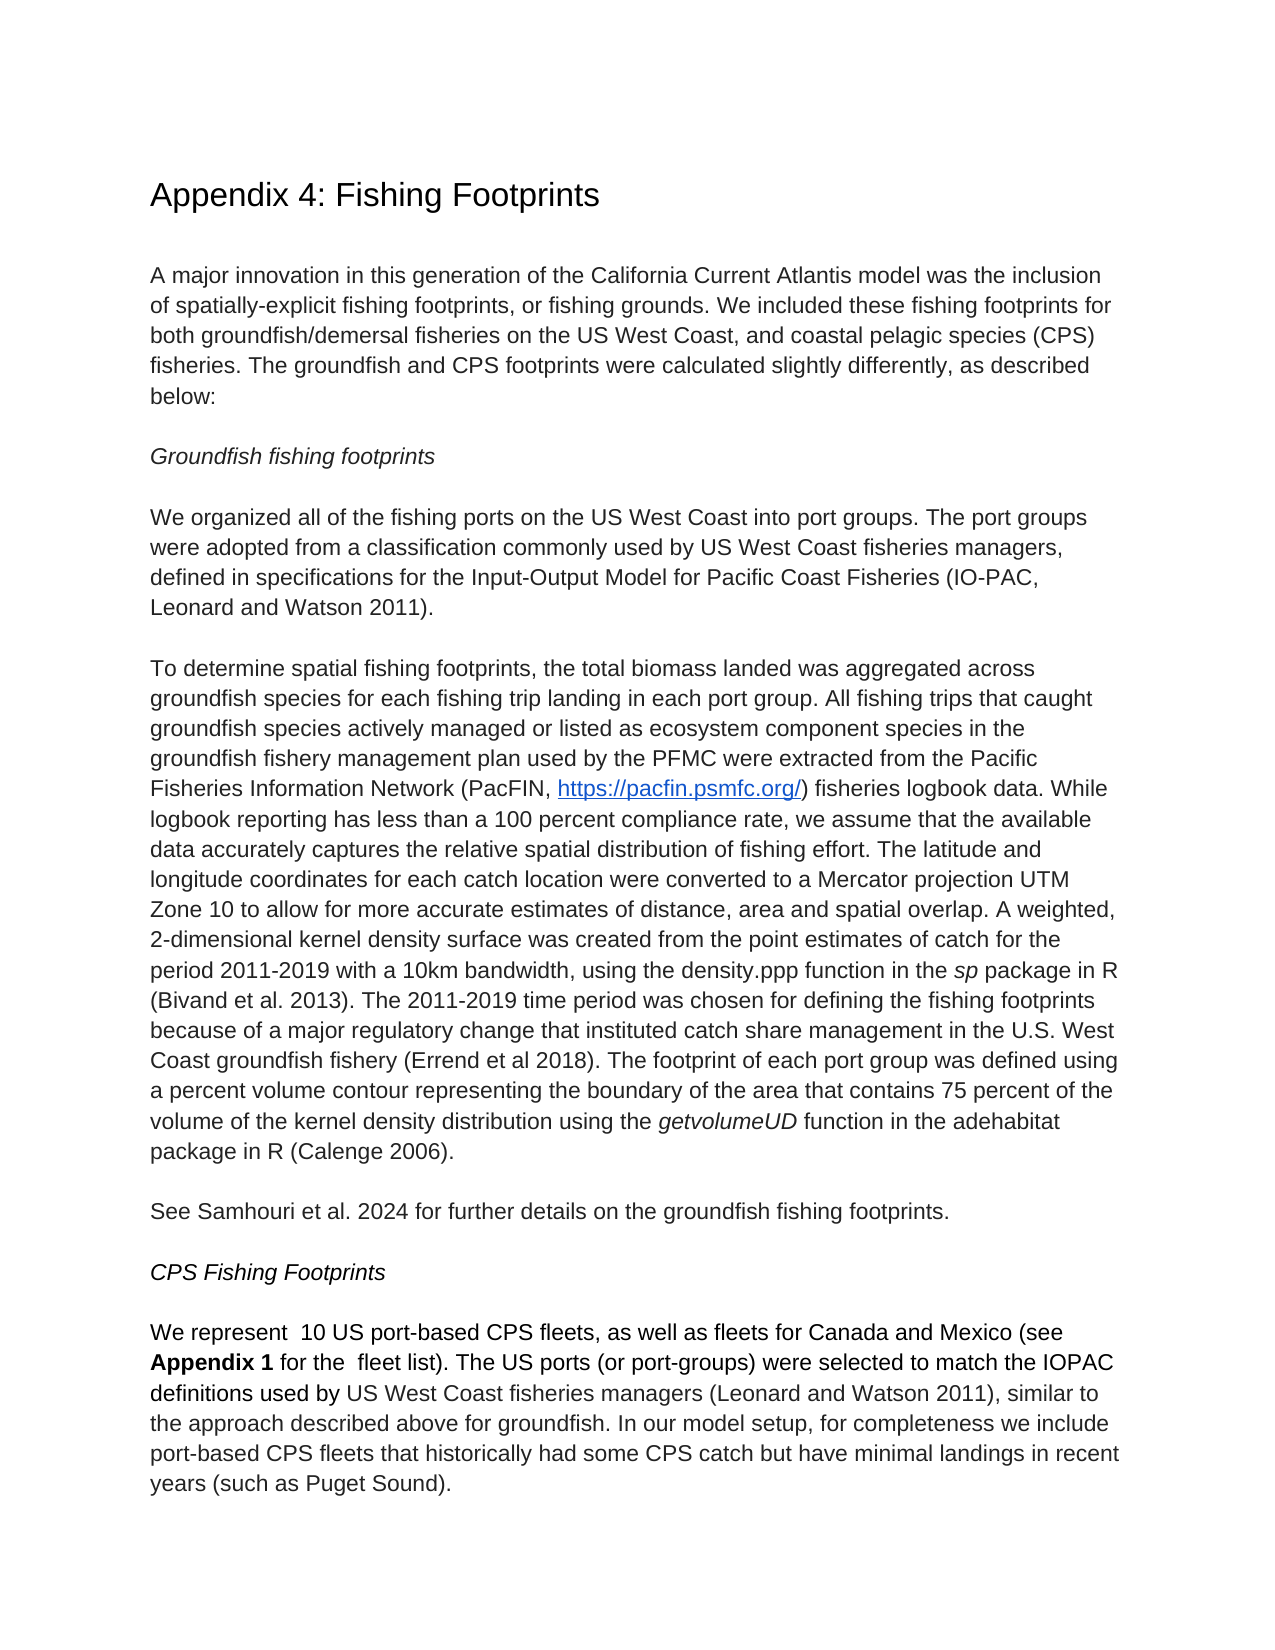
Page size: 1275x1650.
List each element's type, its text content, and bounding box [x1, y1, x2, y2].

text Groundfish fishing footprints [150, 443, 1125, 469]
subtitle Appendix 4: Fishing Footprints [150, 175, 1125, 213]
text We organized all of the fishing ports on the US West Coast into port groups. The port groups were adopted from a classification commonly used by US West Coast fisheries managers, defined in specifications for the Input-Output Model for Pacific Coast Fisheries (IO-PAC, Leonard and Watson 2011). [150, 503, 1125, 621]
text A major innovation in this generation of the California Current Atlantis model was the inclusion of spatially-explicit fishing footprints, or fishing grounds. We included these fishing footprints for both groundfish/demersal fisheries on the US West Coast, and coastal pelagic species (CPS) fisheries. The groundfish and CPS footprints were calculated slightly differently, as described below: [150, 262, 1125, 409]
text We represent 10 US port-based CPS fleets, as well as fleets for Canada and Mexico (see Appendix 1 for the fleet list). The US ports (or port-groups) were selected to match the IOPAC definitions used by US West Coast fisheries managers (Leonard and Watson 2011), similar to the approach described above for groundfish. In our model setup, for completeness we include port-based CPS fleets that historically had some CPS catch but have minimal landings in recent years (such as Puget Sound). [150, 1319, 1125, 1497]
text CPS Fishing Footprints [150, 1259, 1125, 1285]
text To determine spatial fishing footprints, the total biomass landed was aggregated across groundfish species for each fishing trip landing in each port group. All fishing trips that caught groundfish species actively managed or listed as ecosystem component species in the groundfish fishery management plan used by the PFMC were extracted from the Pacific Fisheries Information Network (PacFIN, https://pacfin.psmfc.org/) fisheries logbook data. While logbook reporting has less than a 100 percent compliance rate, we assume that the available data accurately captures the relative spatial distribution of fishing effort. The latitude and longitude coordinates for each catch location were converted to a Mercator projection UTM Zone 10 to allow for more accurate estimates of distance, area and spatial overlap. A weighted, 2-dimensional kernel density surface was created from the point estimates of catch for the period 2011-2019 with a 10km bandwidth, using the density.ppp function in the sp package in R (Bivand et al. 2013). The 2011-2019 time period was chosen for defining the fishing footprints because of a major regulatory change that instituted catch share management in the U.S. West Coast groundfish fishery (Errend et al 2018). The footprint of each port group was defined using a percent volume contour representing the boundary of the area that contains 75 percent of the volume of the kernel density distribution using the getvolumeUD function in the adehabitat package in R (Calenge 2006). [150, 654, 1125, 1164]
text See Samhouri et al. 2024 for further details on the groundfish fishing footprints. [150, 1198, 1125, 1225]
